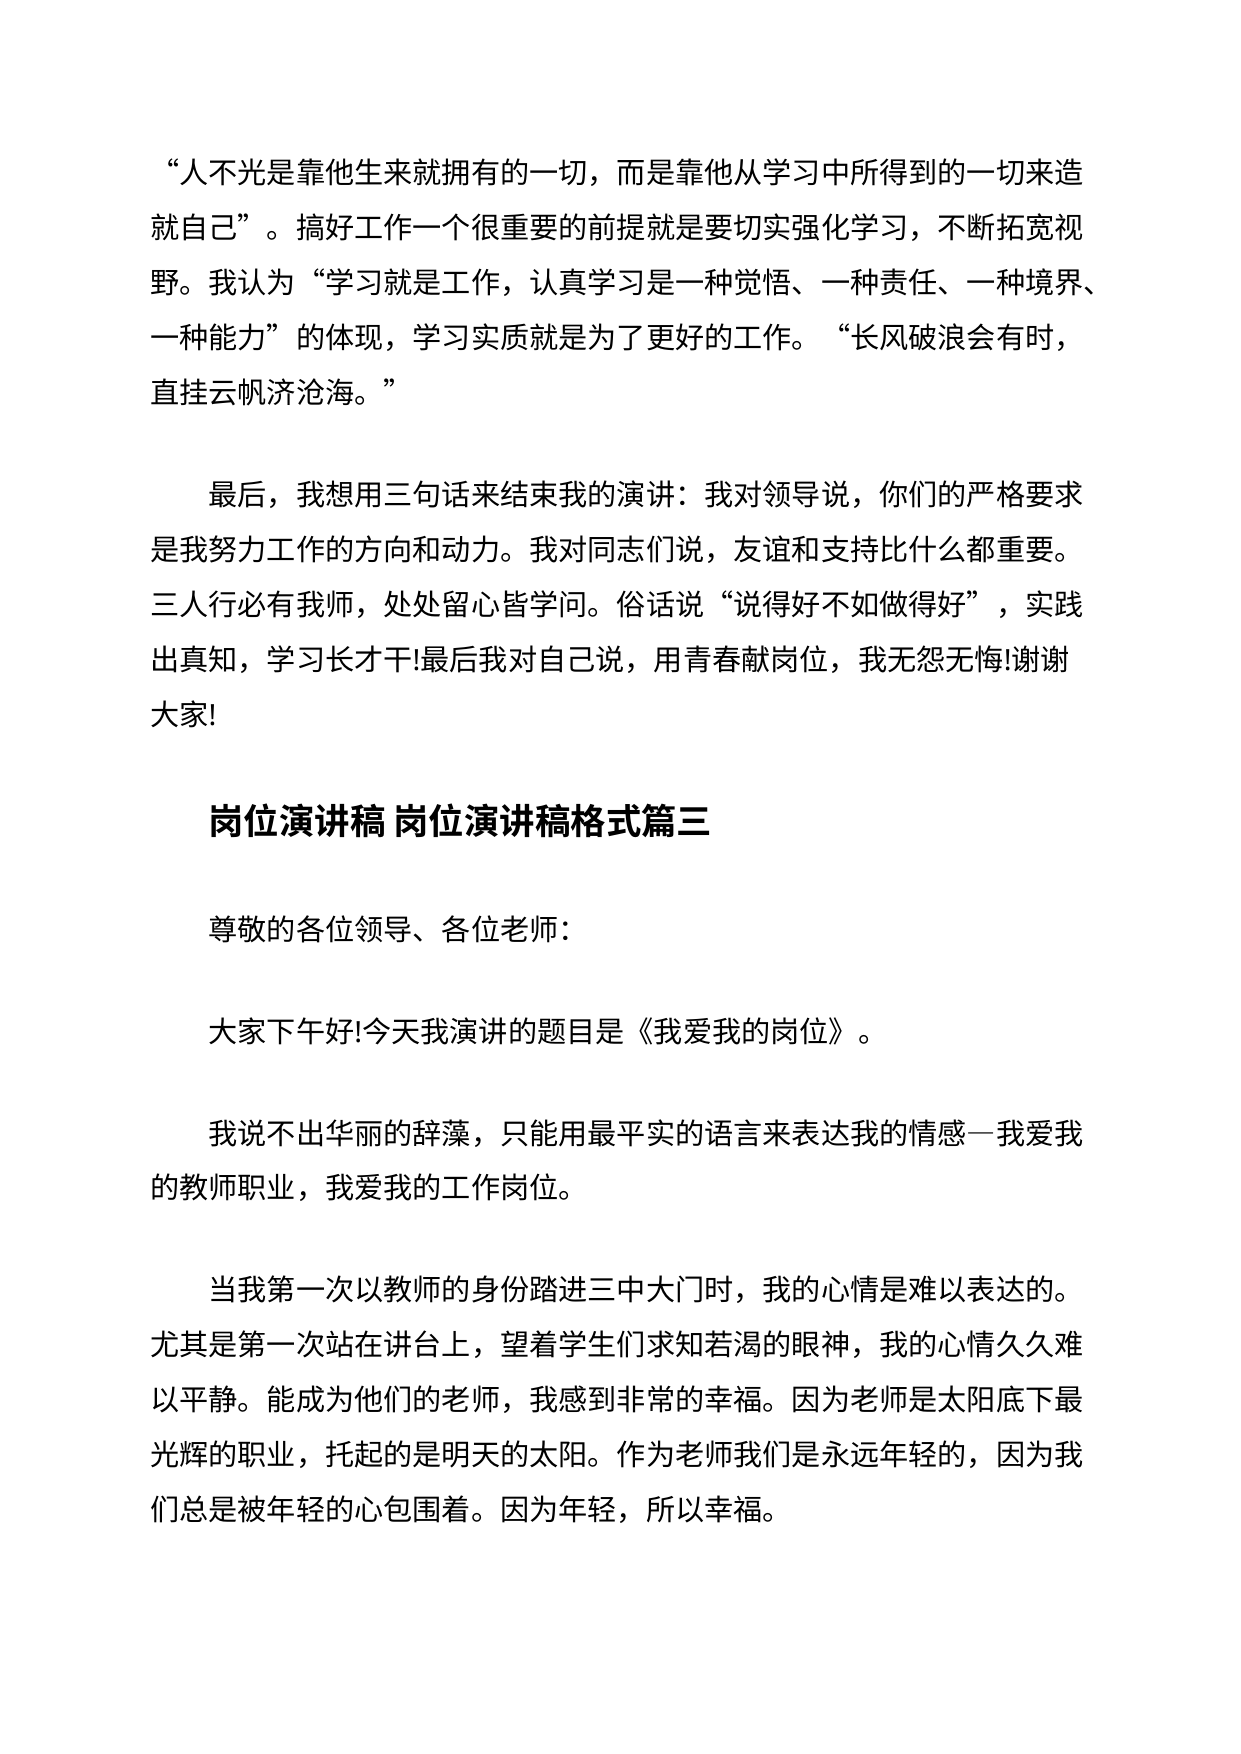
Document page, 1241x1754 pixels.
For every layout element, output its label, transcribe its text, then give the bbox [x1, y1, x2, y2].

text 最后，我想用三句话来结束我的演讲：我对领导说，你们的严格要求是我努力工作的方向和动力。我对同志们说，友谊和支持比什么都重要。三人行必有我师，处处留心皆学问。俗话说“说得好不如做得好”，实践出真知，学习长才干!最后我对自己说，用青春献岗位，我无怨无悔!谢谢大家! [150, 471, 1090, 733]
text 我说不出华丽的辞藻，只能用最平实的语言来表达我的情感—我爱我的教师职业，我爱我的工作岗位。 [150, 1110, 1090, 1207]
text 尊敬的各位领导、各位老师： [150, 906, 1090, 949]
text 岗位演讲稿 岗位演讲稿格式篇三 [150, 793, 1090, 844]
text 当我第一次以教师的身份踏进三中大门时，我的心情是难以表达的。尤其是第一次站在讲台上，望着学生们求知若渴的眼神，我的心情久久难以平静。能成为他们的老师，我感到非常的幸福。因为老师是太阳底下最光辉的职业，托起的是明天的太阳。作为老师我们是永远年轻的，因为我们总是被年轻的心包围着。因为年轻，所以幸福。 [150, 1267, 1090, 1529]
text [150, 150, 1090, 412]
text 大家下午好!今天我演讲的题目是《我爱我的岗位》。 [150, 1008, 1090, 1051]
